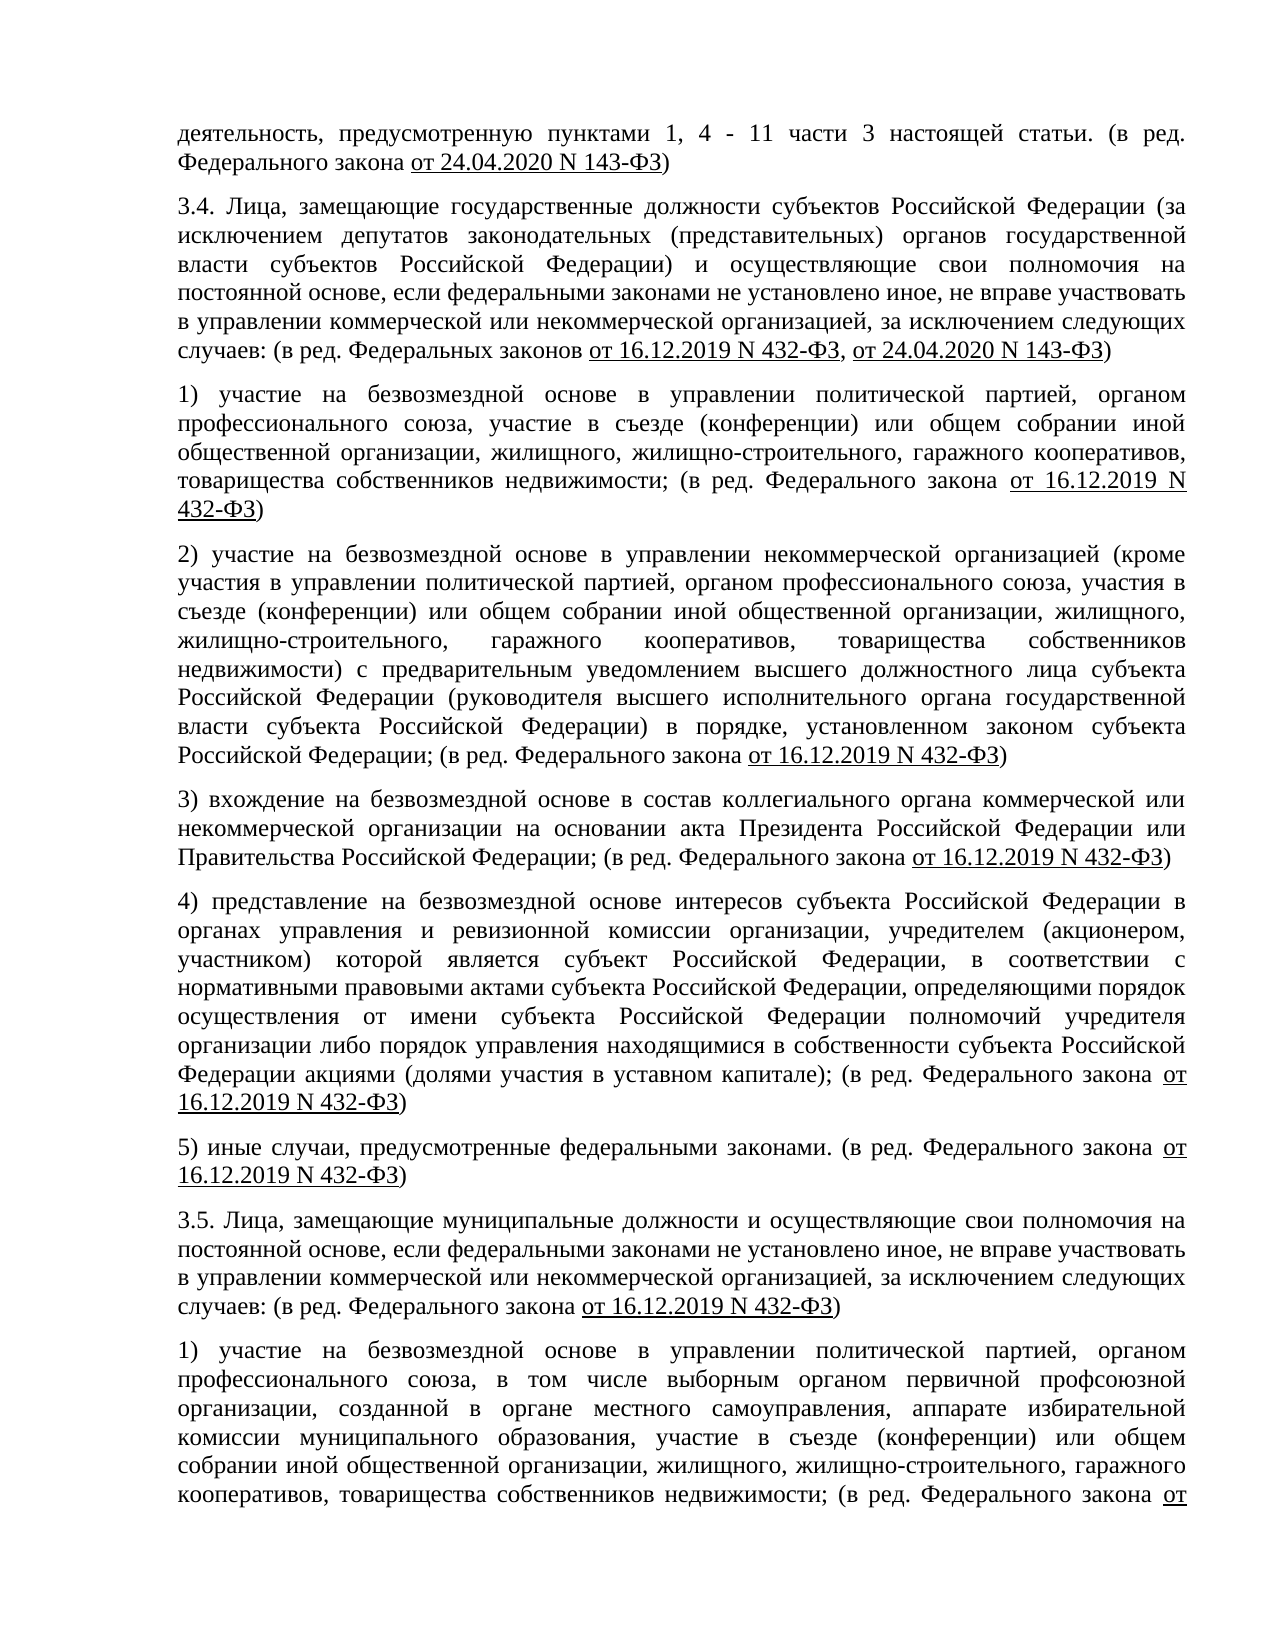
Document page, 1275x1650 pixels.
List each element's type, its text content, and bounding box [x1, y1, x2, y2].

text 3) вхождение на безвозмездной основе в состав коллегиального органа коммерческой или некоммерческой организации на основании акта Президента Российской Федерации или Правительства Российской Федерации; (в ред. Федерального закона от 16.12.2019 N 432-ФЗ) [177, 784, 1186, 871]
text 5) иные случаи, предусмотренные федеральными законами. (в ред. Федерального закона от 16.12.2019 N 432-ФЗ) [177, 1132, 1186, 1189]
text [177, 118, 1186, 176]
text 2) участие на безвозмездной основе в управлении некоммерческой организацией (кроме участия в управлении политической партией, органом профессионального союза, участия в съезде (конференции) или общем собрании иной общественной организации, жилищного, жилищно-строительного, гаражного кооперативов, товарищества собственников недвижимости) с предварительным уведомлением высшего должностного лица субъекта Российской Федерации (руководителя высшего исполнительного органа государственной власти субъекта Российской Федерации) в порядке, установленном законом субъекта Российской Федерации; (в ред. Федерального закона от 16.12.2019 N 432-ФЗ) [177, 539, 1186, 769]
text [177, 1336, 1186, 1508]
text 4) представление на безвозмездной основе интересов субъекта Российской Федерации в органах управления и ревизионной комиссии организации, учредителем (акционером, участником) которой является субъект Российской Федерации, в соответствии с нормативными правовыми актами субъекта Российской Федерации, определяющими порядок осуществления от имени субъекта Российской Федерации полномочий учредителя организации либо порядок управления находящимися в собственности субъекта Российской Федерации акциями (долями участия в уставном капитале); (в ред. Федерального закона от 16.12.2019 N 432-ФЗ) [177, 886, 1186, 1116]
text 3.5. Лица, замещающие муниципальные должности и осуществляющие свои полномочия на постоянной основе, если федеральными законами не установлено иное, не вправе участвовать в управлении коммерческой или некоммерческой организацией, за исключением следующих случаев: (в ред. Федерального закона от 16.12.2019 N 432-ФЗ) [177, 1205, 1186, 1320]
text 3.4. Лица, замещающие государственные должности субъектов Российской Федерации (за исключением депутатов законодательных (представительных) органов государственной власти субъектов Российской Федерации) и осуществляющие свои полномочия на постоянной основе, если федеральными законами не установлено иное, не вправе участвовать в управлении коммерческой или некоммерческой организацией, за исключением следующих случаев: (в ред. Федеральных законов от 16.12.2019 N 432-ФЗ, от 24.04.2020 N 143-ФЗ) [177, 191, 1186, 364]
text 1) участие на безвозмездной основе в управлении политической партией, органом профессионального союза, участие в съезде (конференции) или общем собрании иной общественной организации, жилищного, жилищно-строительного, гаражного кооперативов, товарищества собственников недвижимости; (в ред. Федерального закона от 16.12.2019 N 432-ФЗ) [177, 379, 1186, 523]
